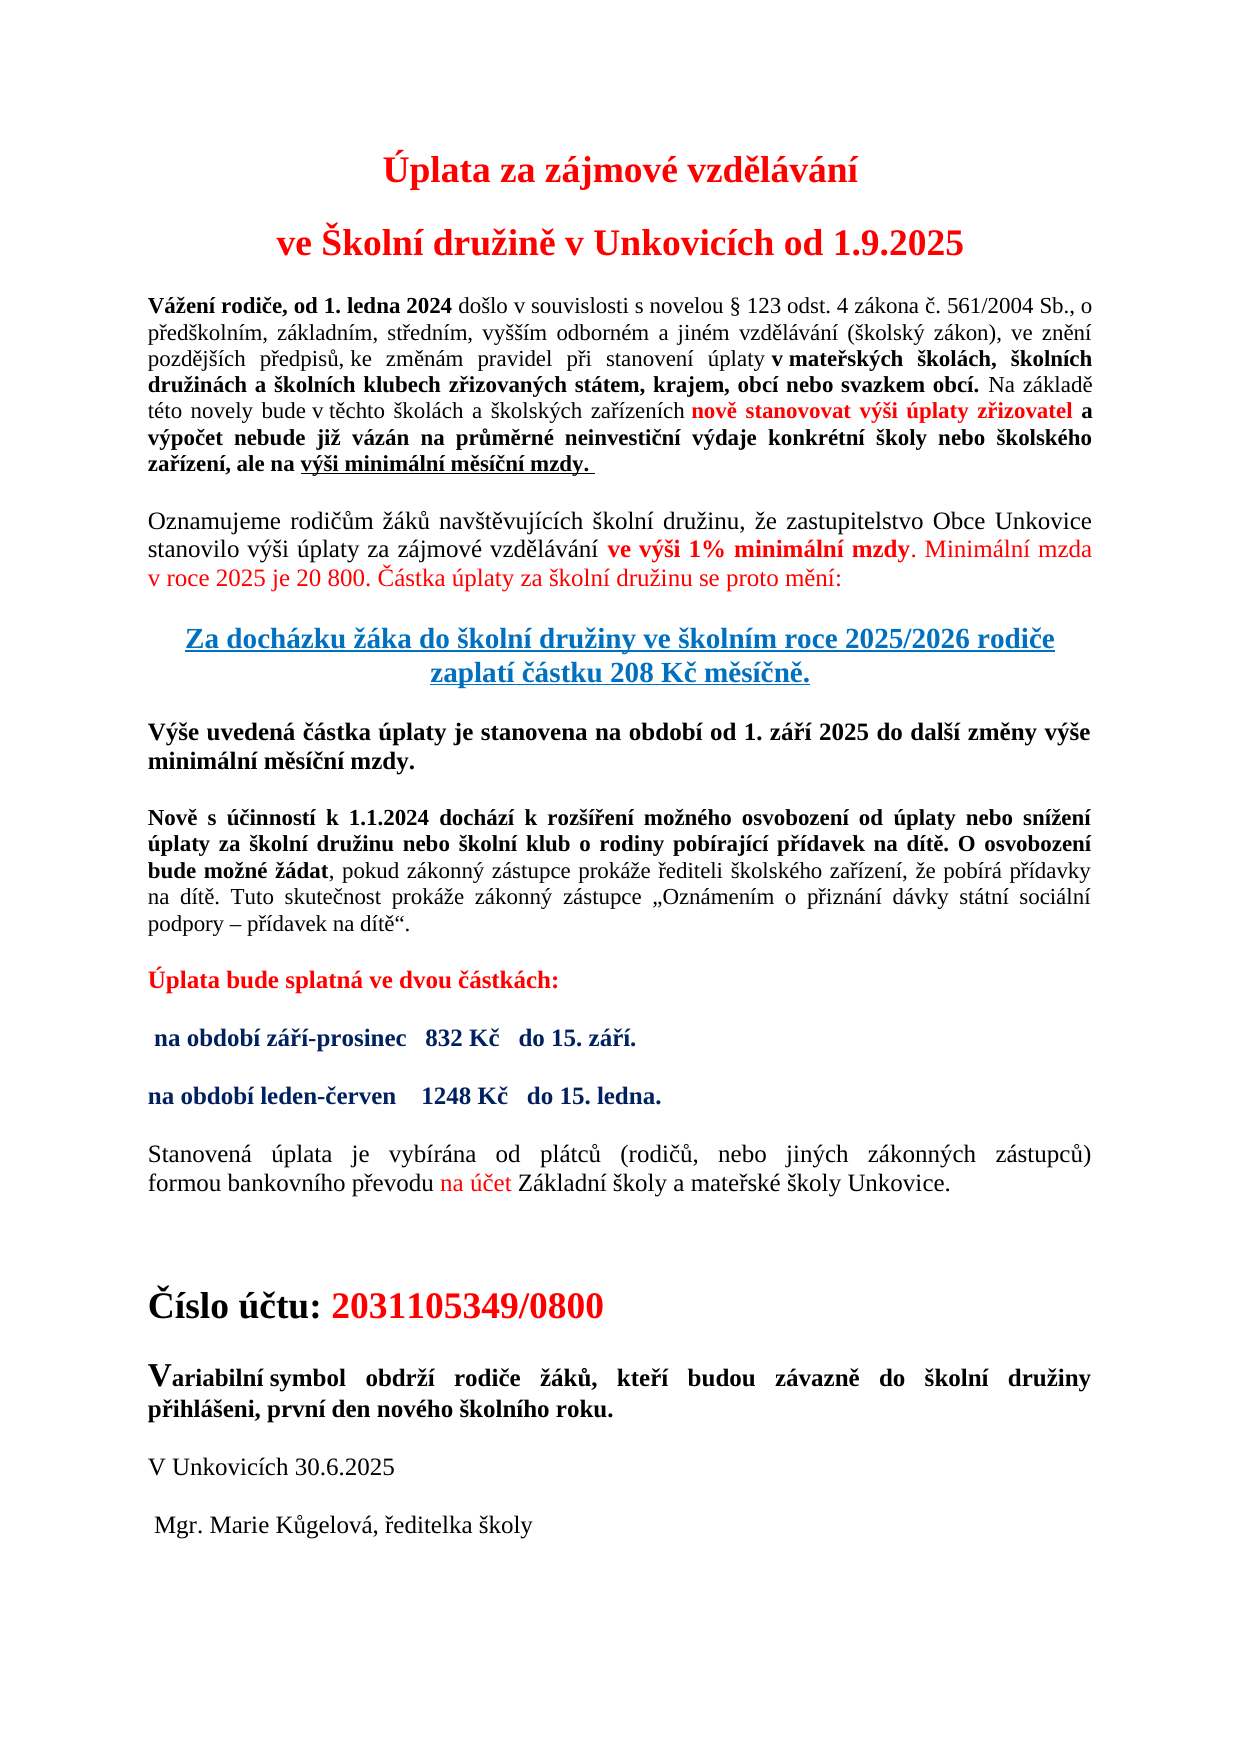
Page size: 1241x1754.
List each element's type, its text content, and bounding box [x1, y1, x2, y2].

text Úplata bude splatná ve dvou částkách: [148, 965, 1093, 994]
text V Unkovicích 30.6.2025 [148, 1452, 1093, 1481]
text Nově s účinností k 1.1.2024 dochází k rozšíření možného osvobození od úplaty nebo snížení úplaty za školní družinu nebo školní klub o rodiny pobírající přídavek na dítě. O osvobození bude možné žádat, pokud zákonný zástupce prokáže řediteli školského zařízení, že pobírá přídavky na dítě. Tuto skutečnost prokáže zákonný zástupce „Oznámením o přiznání dávky státní sociální podpory – přídavek na dítě“. [148, 804, 1093, 936]
text Stanovená úplata je vybírána od plátců (rodičů, nebo jiných zákonných zástupců) formou bankovního převodu na účet Základní školy a mateřské školy Unkovice. [148, 1139, 1093, 1196]
text Oznamujeme rodičům žáků navštěvujících školní družinu, že zastupitelstvo Obce Unkovice stanovilo výši úplaty za zájmové vzdělávání ve výši 1% minimální mzdy. Minimální mzda v roce 2025 je 20 800. Částka úplaty za školní družinu se proto mění: [148, 506, 1093, 592]
text ve Školní družině v Unkovicích od 1.9.2025 [148, 220, 1093, 263]
text Číslo účtu: 2031105349/0800 [148, 1283, 1093, 1327]
text na období září-prosinec 832 Kč do 15. září. [148, 1023, 1093, 1052]
text Vážení rodiče, od 1. ledna 2024 došlo v souvislosti s novelou § 123 odst. 4 zákona č. 561/2004 Sb., o předškolním, základním, středním, vyšším odborném a jiném vzdělávání (školský zákon), ve znění pozdějších předpisů, ke změnám pravidel při stanovení úplaty v mateřských školách, školních družinách a školních klubech zřizovaných státem, krajem, obcí nebo svazkem obcí. Na základě této novely bude v těchto školách a školských zařízeních nově stanovovat výši úplaty zřizovatel a výpočet nebude již vázán na průměrné neinvestiční výdaje konkrétní školy nebo školského zařízení, ale na výši minimální měsíční mzdy. [148, 292, 1093, 477]
text Výše uvedená částka úplaty je stanovena na období od 1. září 2025 do další změny výše minimální měsíční mzdy. [148, 717, 1093, 775]
text Za docházku žáka do školní družiny ve školním roce 2025/2026 rodiče zaplatí částku 208 Kč měsíčně. [148, 621, 1093, 688]
text Variabilní symbol obdrží rodiče žáků, kteří budou závazně do školní družiny přihlášeni, první den nového školního roku. [148, 1356, 1093, 1423]
text Úplata za zájmové vzdělávání [148, 148, 1093, 191]
text na období leden-červen 1248 Kč do 15. ledna. [148, 1081, 1093, 1110]
text Mgr. Marie Kůgelová, ředitelka školy [148, 1510, 1093, 1539]
